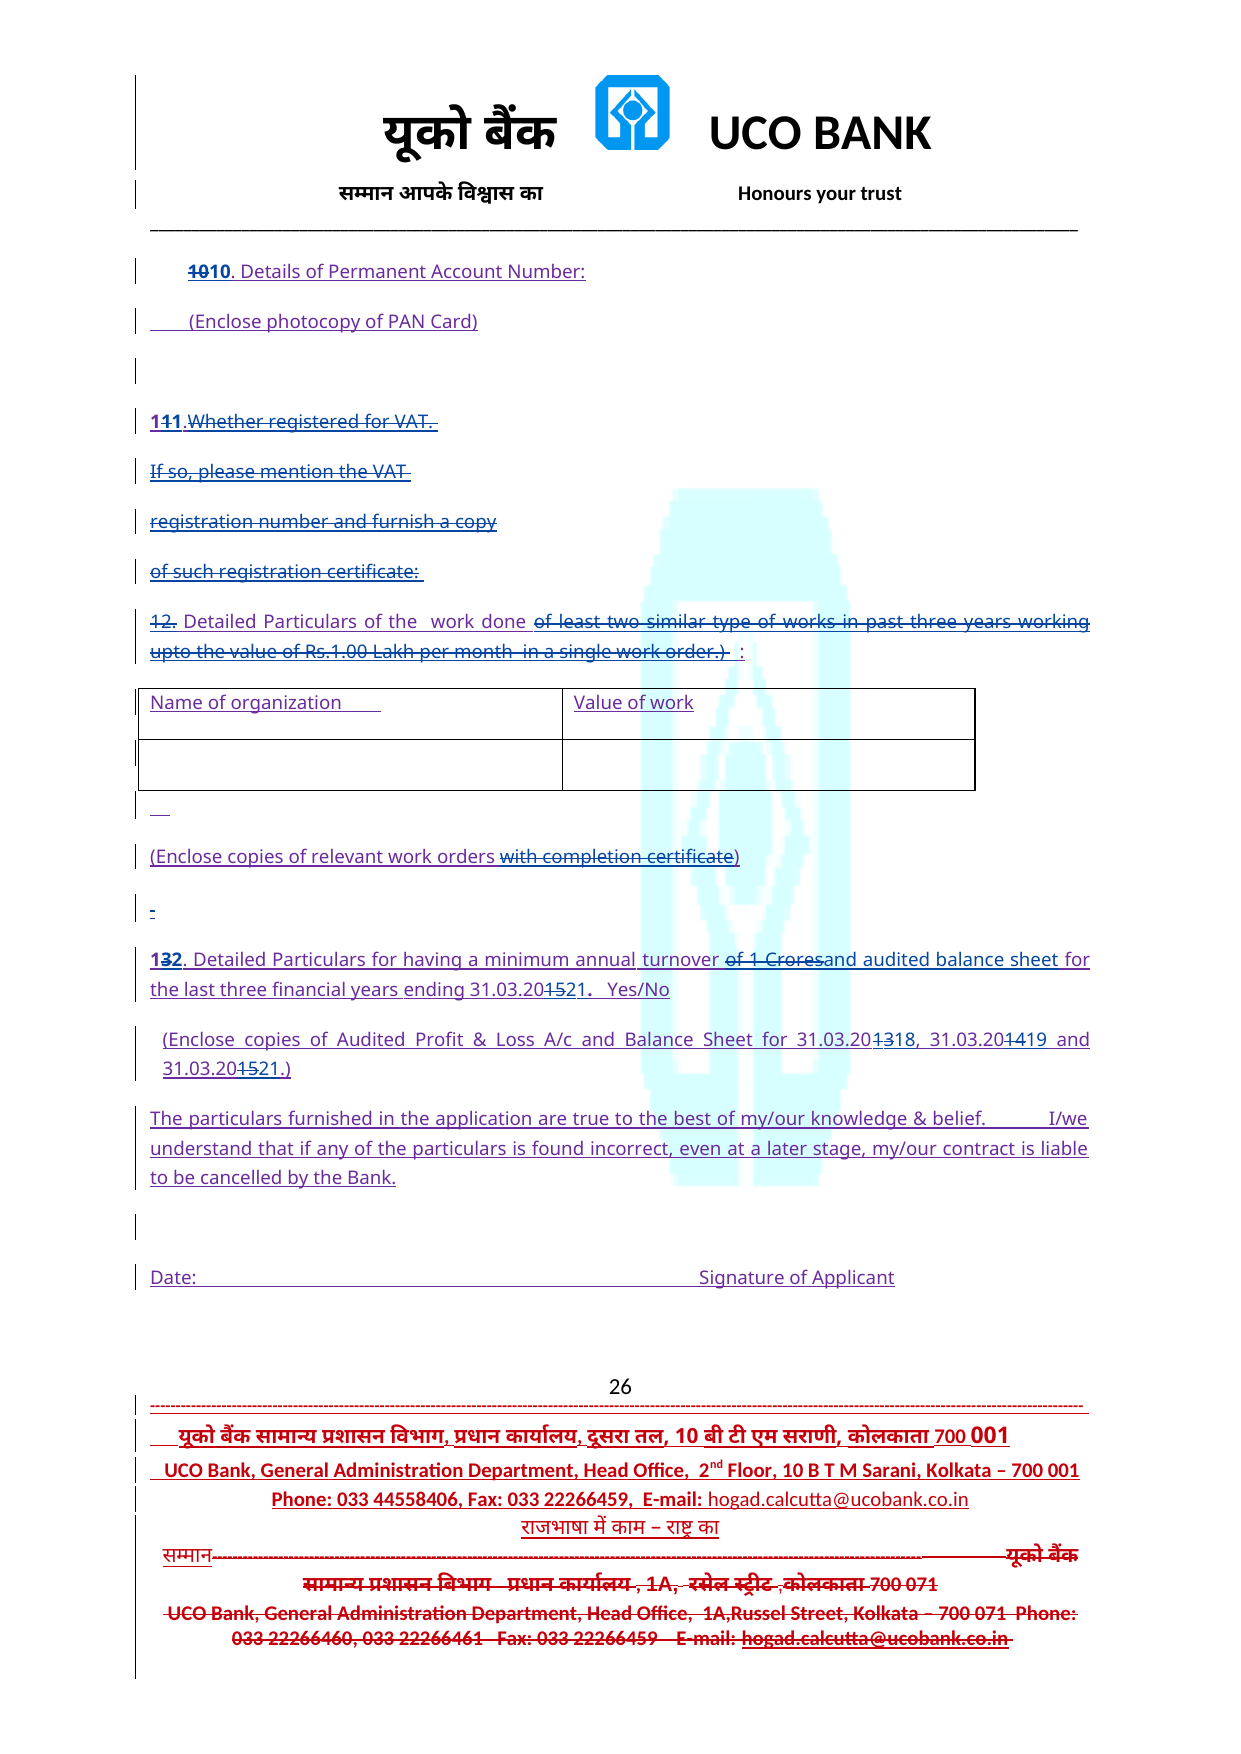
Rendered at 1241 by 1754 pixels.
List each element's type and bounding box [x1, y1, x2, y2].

picture [595, 75, 670, 150]
